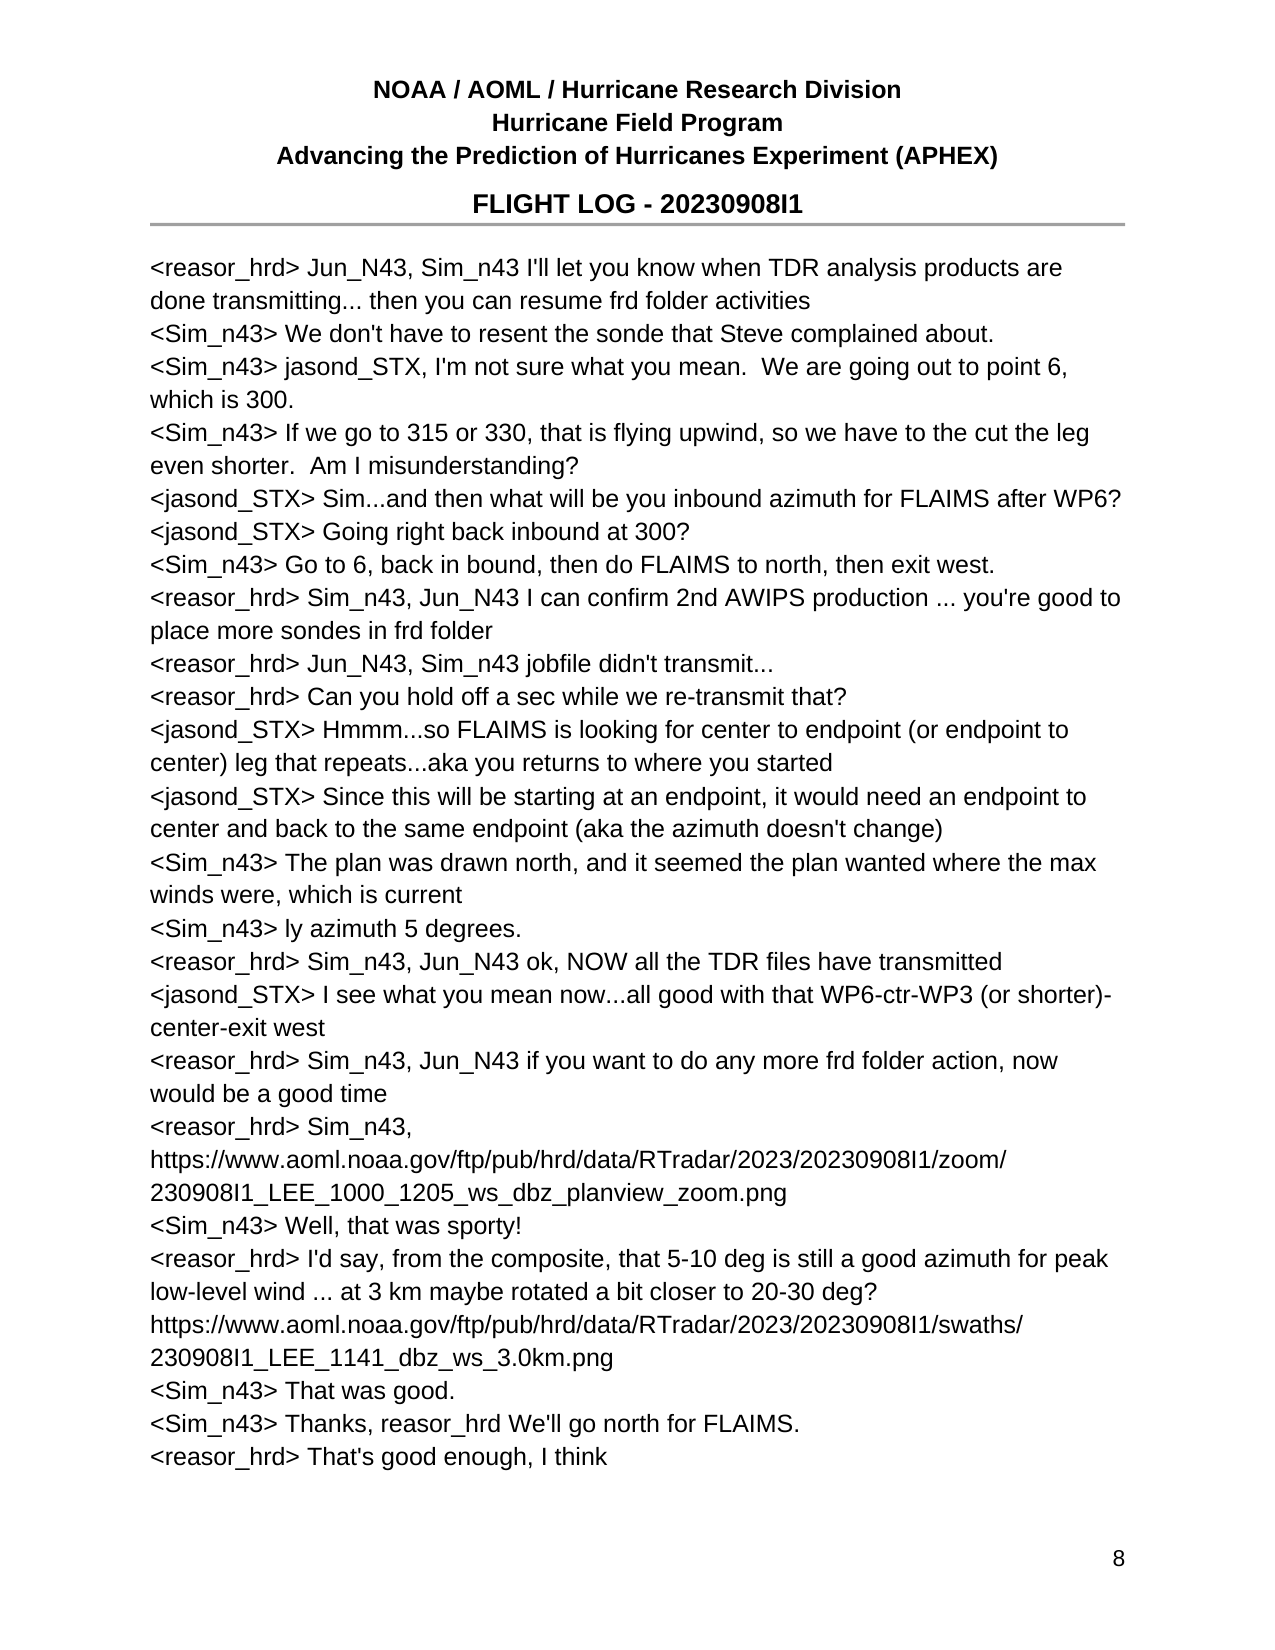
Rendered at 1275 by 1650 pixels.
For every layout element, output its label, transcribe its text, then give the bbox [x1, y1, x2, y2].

text <reasor_hrd> Sim_n43, Jun_N43 ok, NOW all the TDR files have transmitted [150, 947, 1125, 975]
text <jasond_STX> Going right back inbound at 300? [150, 517, 1125, 546]
text <Sim_n43> Well, that was sporty! [150, 1211, 1125, 1239]
text <Sim_n43> The plan was drawn north, and it seemed the plan wanted where the max winds were, which is current [150, 847, 1125, 909]
text <Sim_n43> jasond_STX, I'm not sure what you mean. We are going out to point 6, which is 300. [150, 352, 1125, 414]
text <reasor_hrd> Sim_n43, https://www.aoml.noaa.gov/ftp/pub/hrd/data/RTradar/2023/20230908I1/zoom/230908I1_LEE_1000_1205_ws_dbz_planview_zoom.png [150, 1112, 1125, 1206]
text <reasor_hrd> Jun_N43, Sim_n43 I'll let you know when TDR analysis products are done transmitting... then you can resume frd folder activities [150, 253, 1125, 315]
text <jasond_STX> Since this will be starting at an endpoint, it would need an endpoint to center and back to the same endpoint (aka the azimuth doesn't change) [150, 781, 1125, 843]
text <reasor_hrd> I'd say, from the composite, that 5-10 deg is still a good azimuth for peak low-level wind ... at 3 km maybe rotated a bit closer to 20-30 deg? https://www.aoml.noaa.gov/ftp/pub/hrd/data/RTradar/2023/20230908I1/swaths/230908I1_LEE_1141_dbz_ws_3.0km.png [150, 1244, 1125, 1372]
text <Sim_n43> Thanks, reasor_hrd We'll go north for FLAIMS. [150, 1409, 1125, 1438]
text <Sim_n43> Go to 6, back in bound, then do FLAIMS to north, then exit west. [150, 550, 1125, 579]
text <reasor_hrd> Sim_n43, Jun_N43 I can confirm 2nd AWIPS production ... you're good to place more sondes in frd folder [150, 583, 1125, 645]
text <reasor_hrd> Sim_n43, Jun_N43 if you want to do any more frd folder action, now would be a good time [150, 1046, 1125, 1107]
text <jasond_STX> Hmmm...so FLAIMS is looking for center to endpoint (or endpoint to center) leg that repeats...aka you returns to where you started [150, 715, 1125, 777]
text <reasor_hrd> Can you hold off a sec while we re-transmit that? [150, 682, 1125, 711]
text <Sim_n43> That was good. [150, 1376, 1125, 1404]
text <reasor_hrd> Jun_N43, Sim_n43 jobfile didn't transmit... [150, 649, 1125, 678]
text <Sim_n43> ly azimuth 5 degrees. [150, 913, 1125, 942]
text <reasor_hrd> That's good enough, I think [150, 1442, 1125, 1471]
text <jasond_STX> Sim...and then what will be you inbound azimuth for FLAIMS after WP6? [150, 484, 1125, 513]
text <jasond_STX> I see what you mean now...all good with that WP6-ctr-WP3 (or shorter)-center-exit west [150, 979, 1125, 1041]
text <Sim_n43> We don't have to resent the sonde that Steve complained about. [150, 319, 1125, 348]
text <Sim_n43> If we go to 315 or 330, that is flying upwind, so we have to the cut the leg even shorter. Am I misunderstanding? [150, 418, 1125, 480]
